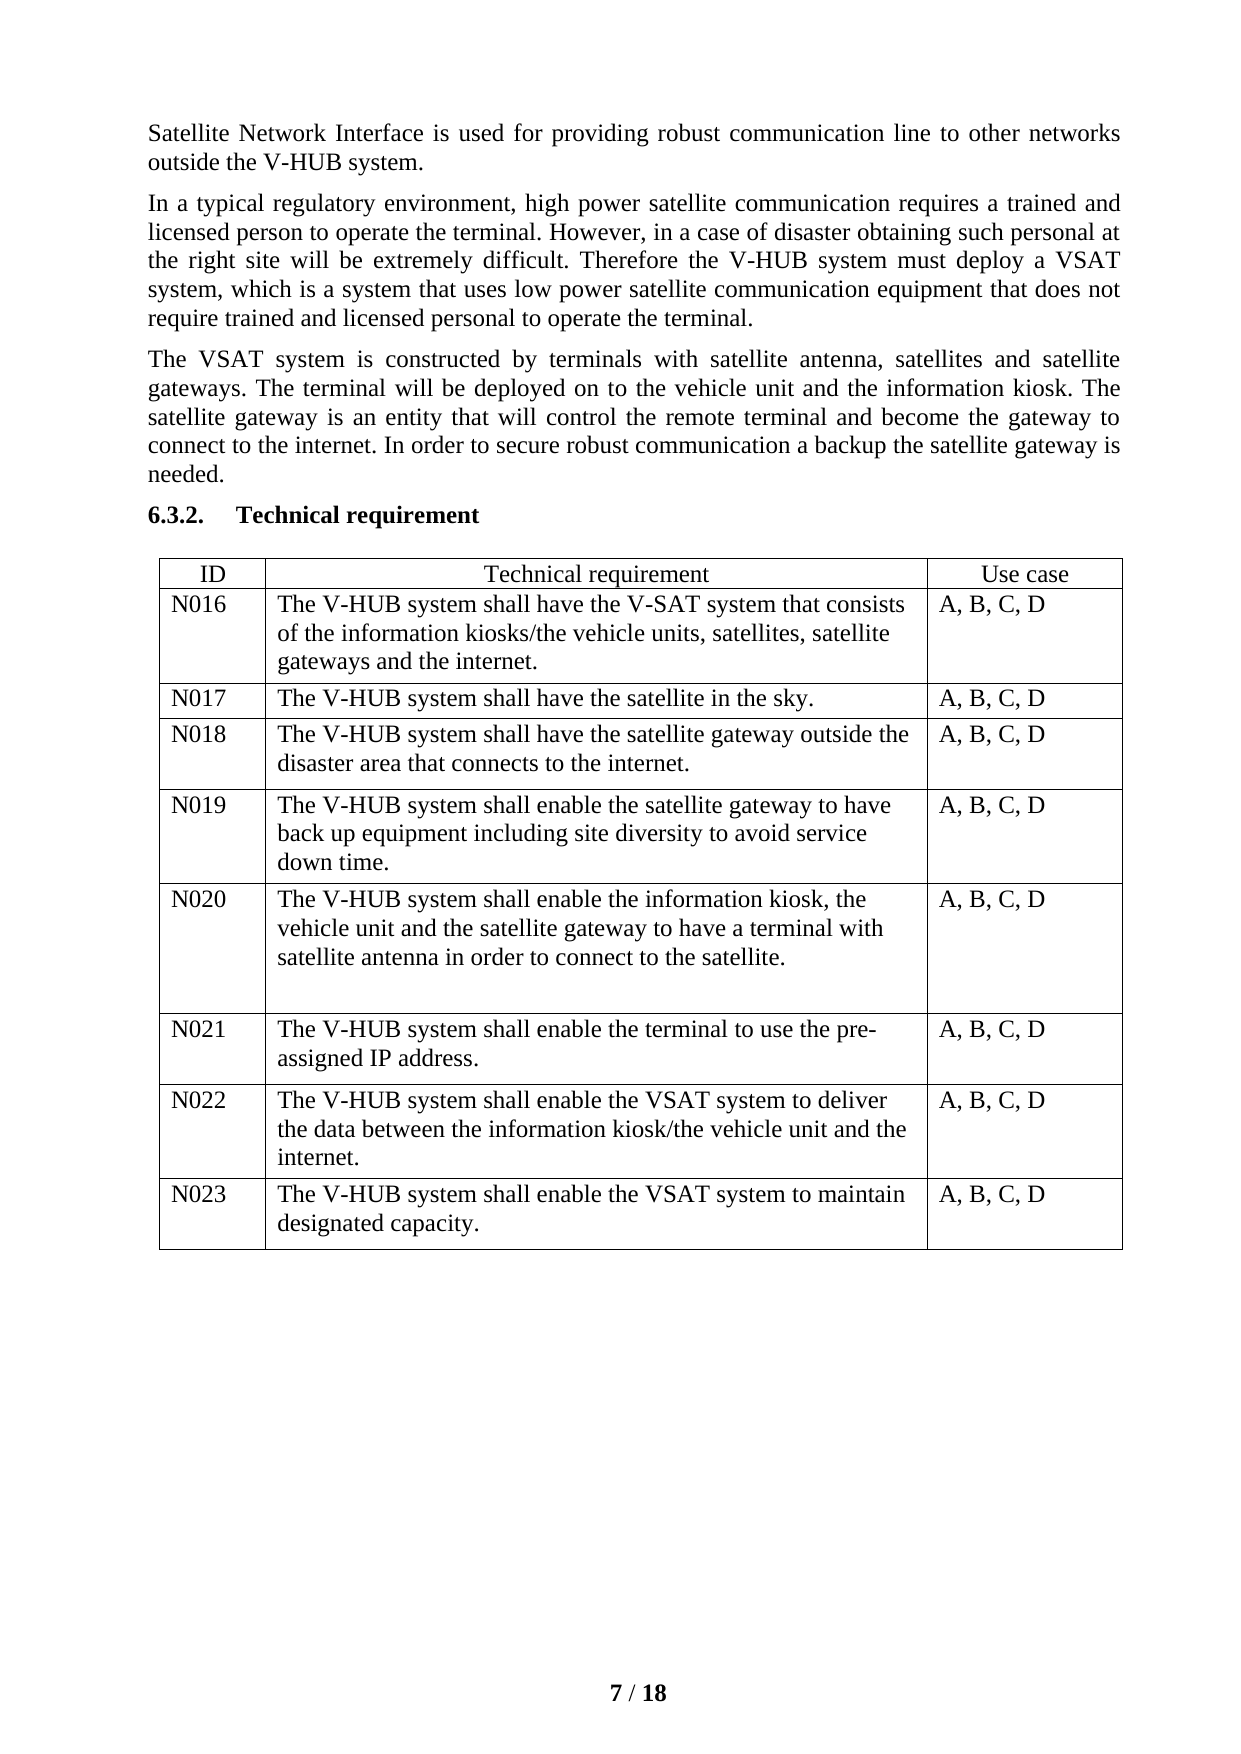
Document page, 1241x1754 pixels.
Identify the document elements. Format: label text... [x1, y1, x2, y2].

table_cell The V-HUB system shall enable the VSAT system to deliver the data between the information kiosk/the vehicle unit and the internet. [266, 1085, 927, 1178]
table_cell N018 [160, 719, 265, 789]
table_cell N021 [160, 1014, 265, 1084]
table_cell The V-HUB system shall enable the satellite gateway to have back up equipment including site diversity to avoid service down time. [266, 790, 927, 883]
text The VSAT system is constructed by terminals with satellite antenna, satellites and satellite gateways. The terminal will be deployed on to the vehicle unit and the information kiosk. The satellite gateway is an entity that will control the remote terminal and become the gateway to connect to the internet. In order to secure robust communication a backup the satellite gateway is needed. [148, 344, 1122, 488]
table_cell N016 [160, 589, 265, 682]
table_cell The V-HUB system shall have the V-SAT system that consists of the information kiosks/the vehicle units, satellites, satellite gateways and the internet. [266, 589, 927, 682]
table_cell N017 [160, 684, 265, 718]
table_cell The V-HUB system shall enable the information kiosk, the vehicle unit and the satellite gateway to have a terminal with satellite antenna in order to connect to the satellite. [266, 884, 927, 1013]
table_cell The V-HUB system shall have the satellite in the sky. [266, 684, 927, 718]
table_cell A, B, C, D [928, 884, 1122, 1013]
table_cell N023 [160, 1179, 265, 1249]
table_header ID [160, 559, 265, 588]
table_cell A, B, C, D [928, 589, 1122, 682]
table_header Technical requirement [266, 559, 927, 588]
text In a typical regulatory environment, high power satellite communication requires a trained and licensed person to operate the terminal. However, in a case of disaster obtaining such personal at the right site will be extremely difficult. Therefore the V-HUB system must deploy a VSAT system, which is a system that uses low power satellite communication equipment that does not require trained and licensed personal to operate the terminal. [148, 188, 1122, 332]
text Satellite Network Interface is used for providing robust communication line to other networks outside the V-HUB system. [148, 118, 1122, 176]
table_cell A, B, C, D [928, 684, 1122, 718]
table_cell A, B, C, D [928, 1179, 1122, 1249]
text 6.3.2. Technical requirement [148, 501, 1122, 529]
table_cell The V-HUB system shall have the satellite gateway outside the disaster area that connects to the internet. [266, 719, 927, 789]
table_cell N020 [160, 884, 265, 1013]
table_cell A, B, C, D [928, 790, 1122, 883]
table_cell N019 [160, 790, 265, 883]
table_cell The V-HUB system shall enable the VSAT system to maintain designated capacity. [266, 1179, 927, 1249]
table_header Use case [928, 559, 1122, 588]
table_cell A, B, C, D [928, 1014, 1122, 1084]
table_cell The V-HUB system shall enable the terminal to use the pre-assigned IP address. [266, 1014, 927, 1084]
table_cell N022 [160, 1085, 265, 1178]
table_cell A, B, C, D [928, 719, 1122, 789]
table_cell A, B, C, D [928, 1085, 1122, 1178]
